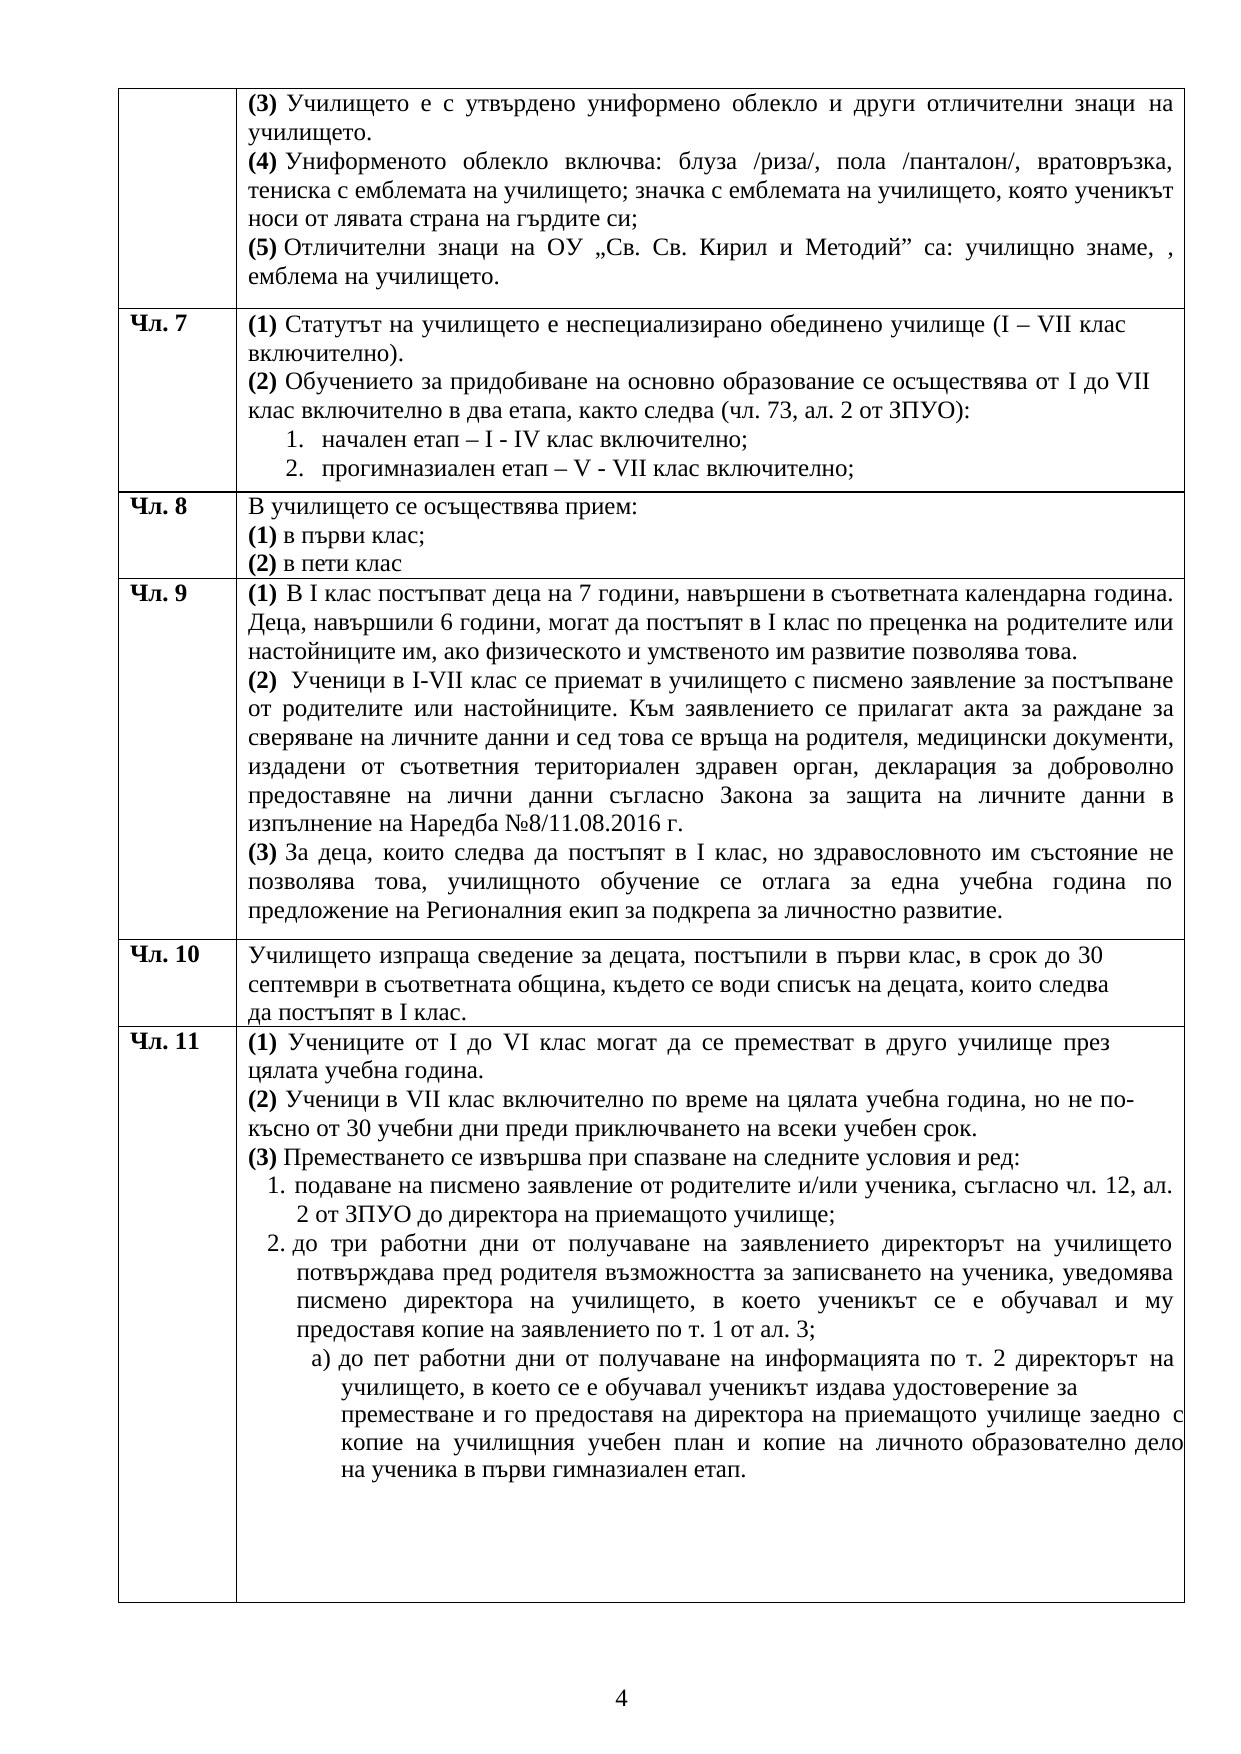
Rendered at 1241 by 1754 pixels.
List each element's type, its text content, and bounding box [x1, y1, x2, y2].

table_cell Училището изпраща сведение за децата, постъпили в първи клас, в срок до 30 септември в съответната община, където се води списък на децата, които следва да постъпят в I клас. [237, 940, 1184, 1026]
table_cell Чл. 10 [119, 940, 236, 1026]
table_header [119, 89, 236, 308]
table_cell В училището се осъществява прием: в първи клас; в пети клас [237, 493, 1184, 577]
table_cell Статутът на училището е неспециализирано обединено училище (I – VІІ клас включително). Обучението за придобиване на основно образование се осъществява от I до VII клас включително в два етапа, както следва (чл. 73, ал. 2 от ЗПУО): начален етап – I - IV клас включително; прогимназиален етап – V - VII клас включително; [237, 309, 1184, 491]
table_cell В I клас постъпват деца на 7 години, навършени в съответната календарна година. Деца, навършили 6 години, могат да постъпят в І клас по преценка на родителите или настойниците им, ако физическото и умственото им развитие позволява това. Ученици в І-VII клас се приемат в училището с писмено заявление за постъпване от родителите или настойниците. Към заявлението се прилагат акта за раждане за сверяване на личните данни и сед това се връща на родителя, медицински документи, издадени от съответния териториален здравен орган, декларация за доброволно предоставяне на лични данни съгласно Закона за защита на личните данни в изпълнение на Наредба №8/11.08.2016 г. За деца, които следва да постъпят в I клас, но здравословното им състояние не позволява това, училищното обучение се отлага за една учебна година по предложение на Регионалния екип за подкрепа за личностно развитие. [237, 579, 1184, 939]
table_header Училището е с утвърдено униформено облекло и други отличителни знаци на училището. Униформеното облекло включва: блуза /риза/, пола /панталон/, вратовръзка, тениска с емблемата на училището; значка с емблемата на училището, която ученикът носи от лявата страна на гърдите си; Отличителни знаци на ОУ „Св. Св. Кирил и Методий” са: училищно знаме, , емблема на училището. [237, 89, 1184, 308]
table_cell Учениците от I до VI клас могат да се преместват в друго училище през цялата учебна година. Ученици в VIІ клас включително по време на цялата учебна година, но не по- късно от 30 учебни дни преди приключването на всеки учебен срок. Преместването се извършва при спазване на следните условия и ред: подаване на писмено заявление от родителите и/или ученика, съгласно чл. 12, ал. 2 от ЗПУО до директора на приемащото училище; до три работни дни от получаване на заявлението директорът на училището потвърждава пред родителя възможността за записването на ученика, уведомява писмено директора на училището, в което ученикът се е обучавал и му предоставя копие на заявлението по т. 1 от ал. 3; до пет работни дни от получаване на информацията по т. 2 директорът на училището, в което се е обучавал ученикът издава удостоверение за преместване и го предоставя на директора на приемащото училище заедно с копие на училищния учебен план и копие на личното образователно дело на ученика в първи гимназиален етап. [237, 1027, 1184, 1602]
table_cell Чл. 8 [119, 493, 236, 577]
table_cell Чл. 9 [119, 579, 236, 939]
table_cell Чл. 7 [119, 309, 236, 491]
table_cell Чл. 11 [119, 1027, 236, 1602]
